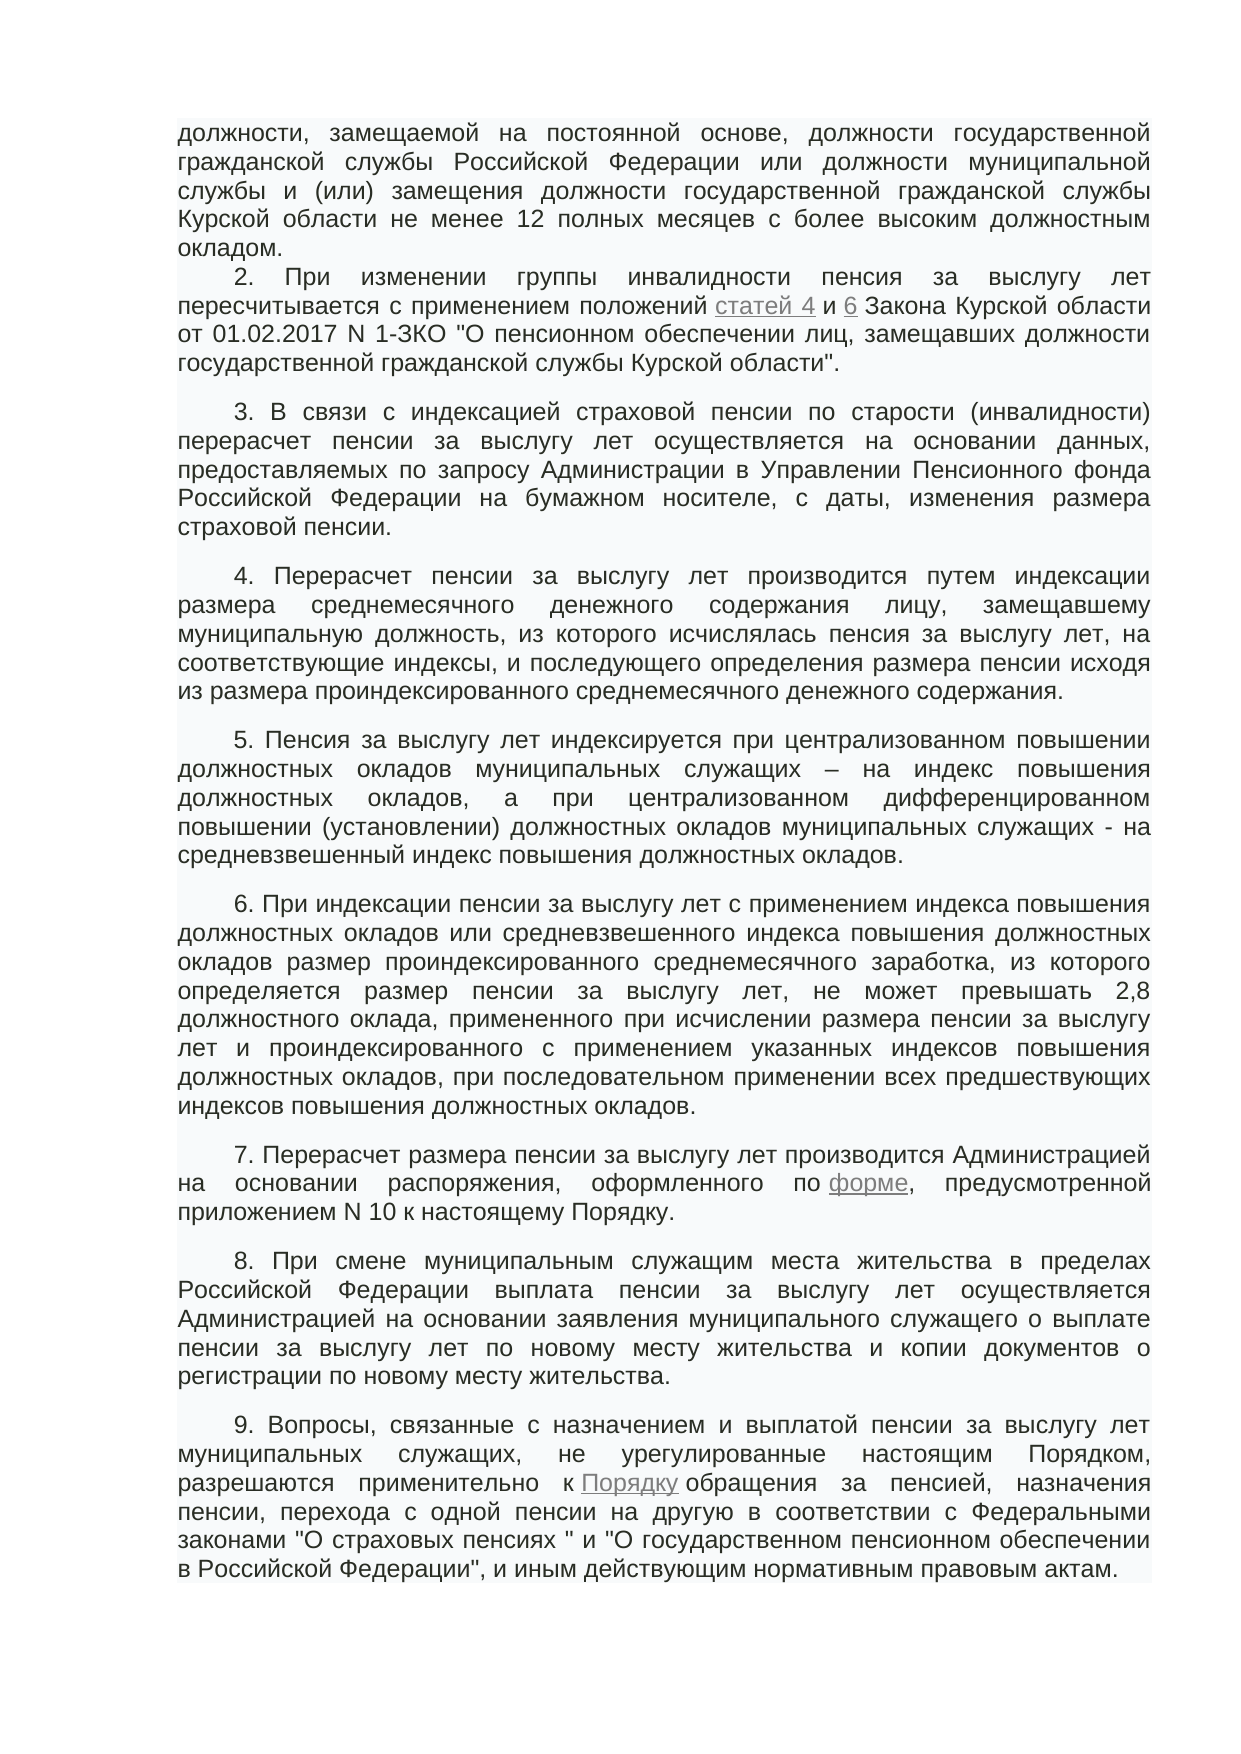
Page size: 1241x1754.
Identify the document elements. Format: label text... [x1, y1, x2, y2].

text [177, 118, 1152, 262]
text 5. Пенсия за выслугу лет индексируется при централизованном повышении должностных окладов муниципальных служащих – на индекс повышения должностных окладов, а при централизованном дифференцированном повышении (установлении) должностных окладов муниципальных служащих - на средневзвешенный индекс повышения должностных окладов. [177, 725, 1152, 869]
text 8. При смене муниципальным служащим места жительства в пределах Российской Федерации выплата пенсии за выслугу лет осуществляется Администрацией на основании заявления муниципального служащего о выплате пенсии за выслугу лет по новому месту жительства и копии документов о регистрации по новому месту жительства. [177, 1246, 1152, 1390]
text 4. Перерасчет пенсии за выслугу лет производится путем индексации размера среднемесячного денежного содержания лицу, замещавшему муниципальную должность, из которого исчислялась пенсия за выслугу лет, на соответствующие индексы, и последующего определения размера пенсии исходя из размера проиндексированного среднемесячного денежного содержания. [177, 561, 1152, 705]
text 9. Вопросы, связанные с назначением и выплатой пенсии за выслугу лет муниципальных служащих, не урегулированные настоящим Порядком, разрешаются применительно к Порядку обращения за пенсией, назначения пенсии, перехода с одной пенсии на другую в соответствии с Федеральными законами "О страховых пенсиях " и "О государственном пенсионном обеспечении в Российской Федерации", и иным действующим нормативным правовым актам. [177, 1410, 1152, 1583]
text 7. Перерасчет размера пенсии за выслугу лет производится Администрацией на основании распоряжения, оформленного по форме, предусмотренной приложением N 10 к настоящему Порядку. [177, 1140, 1152, 1226]
text 6. При индексации пенсии за выслугу лет с применением индекса повышения должностных окладов или средневзвешенного индекса повышения должностных окладов размер проиндексированного среднемесячного заработка, из которого определяется размер пенсии за выслугу лет, не может превышать 2,8 должностного оклада, примененного при исчислении размера пенсии за выслугу лет и проиндексированного с применением указанных индексов повышения должностных окладов, при последовательном применении всех предшествующих индексов повышения должностных окладов. [177, 889, 1152, 1119]
text 2. При изменении группы инвалидности пенсия за выслугу лет пересчитывается с применением положений статей 4 и 6 Закона Курской области от 01.02.2017 N 1-ЗКО "О пенсионном обеспечении лиц, замещавших должности государственной гражданской службы Курской области". [177, 262, 1152, 377]
text 3. В связи с индексацией страховой пенсии по старости (инвалидности) перерасчет пенсии за выслугу лет осуществляется на основании данных, предоставляемых по запросу Администрации в Управлении Пенсионного фонда Российской Федерации на бумажном носителе, с даты, изменения размера страховой пенсии. [177, 397, 1152, 541]
